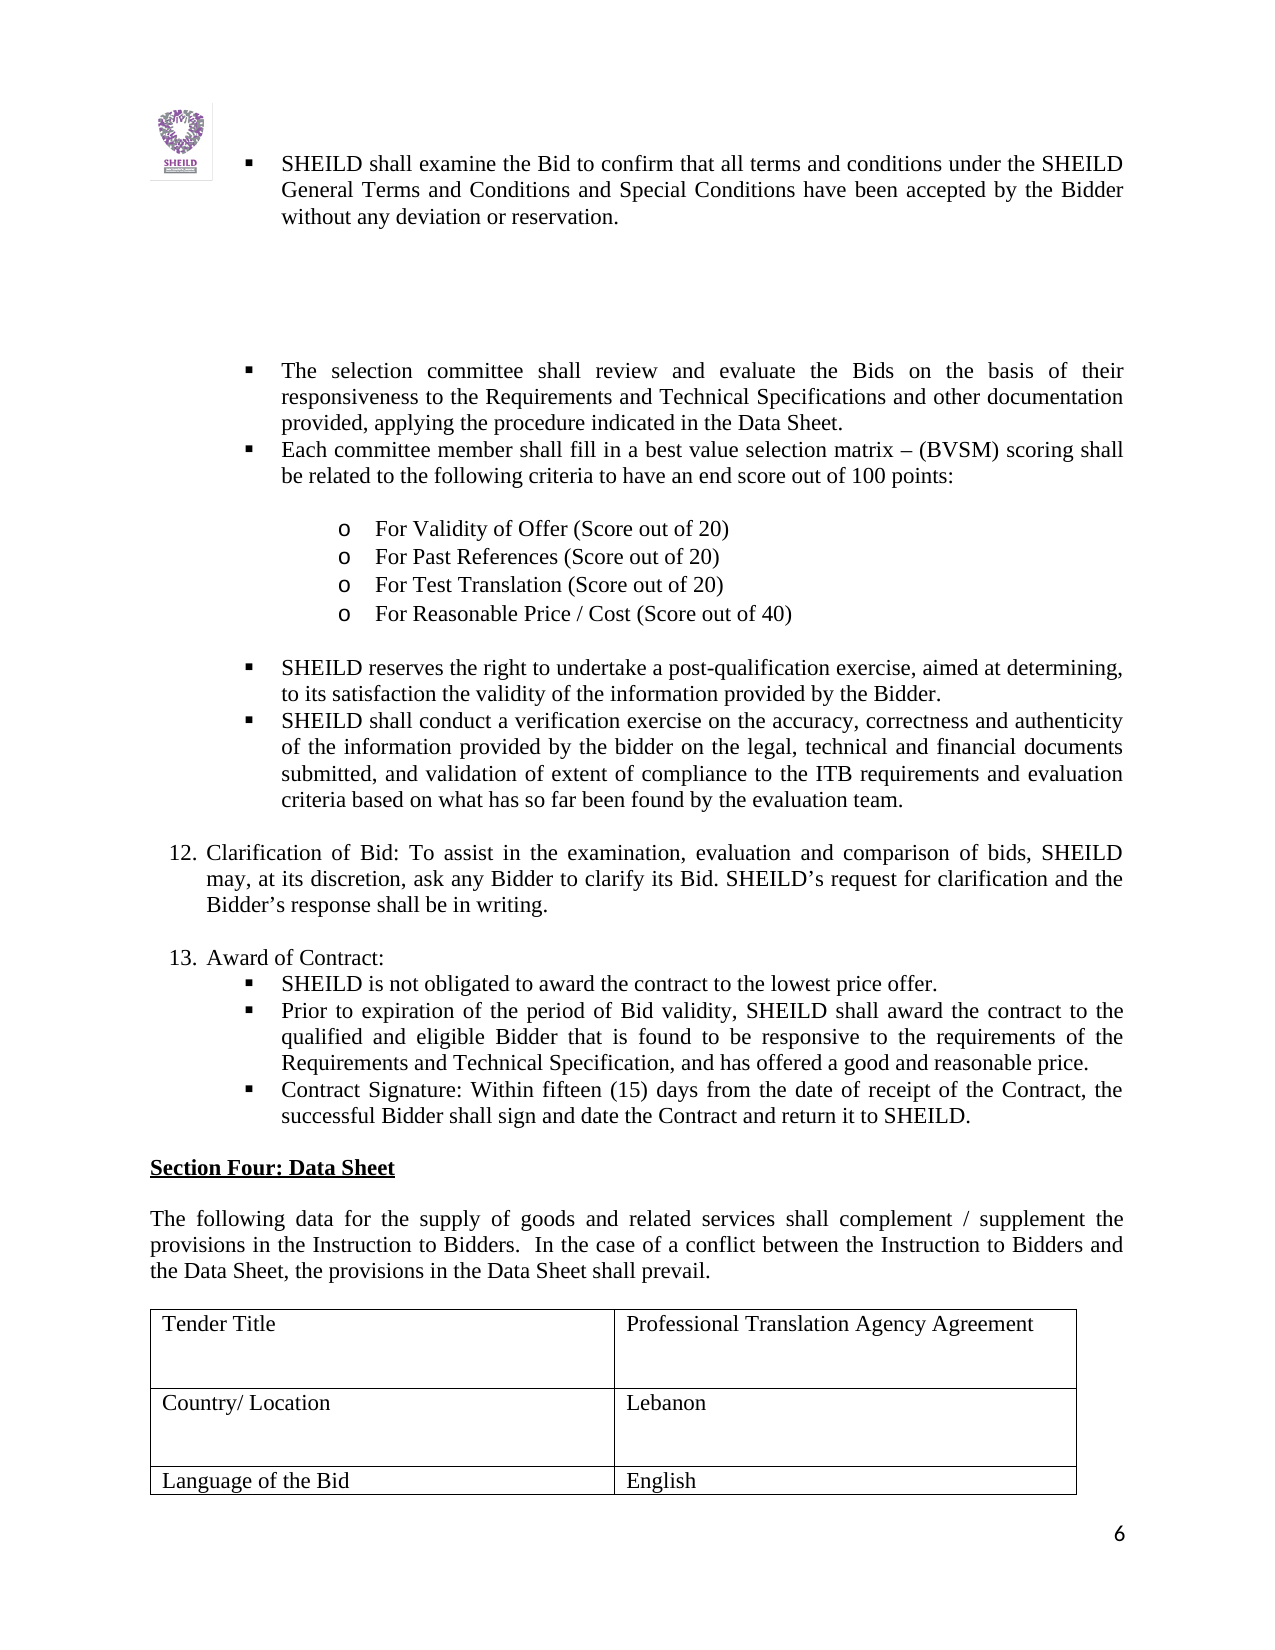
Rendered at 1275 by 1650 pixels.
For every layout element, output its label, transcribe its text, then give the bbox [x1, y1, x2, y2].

list SHEILD reserves the right to undertake a post-qualification exercise, aimed at determining, to its satisfaction the validity of the information provided by the Bidder. [244, 654, 1125, 707]
picture [150, 103, 213, 181]
table_header Tender Title [151, 1310, 614, 1388]
list SHEILD shall examine the Bid to confirm that all terms and conditions under the SHEILD General Terms and Conditions and Special Conditions have been accepted by the Bidder without any deviation or reservation. [244, 150, 1125, 229]
table_cell English [615, 1467, 1076, 1494]
list For Validity of Offer (Score out of 20) [337, 515, 1125, 543]
table_header Professional Translation Agency Agreement [615, 1310, 1076, 1388]
list Each committee member shall fill in a best value selection matrix – (BVSM) scoring shall be related to the following criteria to have an end score out of 100 points: [244, 436, 1125, 488]
table_cell Country/ Location [151, 1389, 614, 1466]
table_cell Lebanon [615, 1389, 1076, 1466]
text The following data for the supply of goods and related services shall complement / supplement the provisions in the Instruction to Bidders. In the case of a conflict between the Instruction to Bidders and the Data Sheet, the provisions in the Data Sheet shall prevail. [150, 1205, 1125, 1284]
table_cell Language of the Bid [151, 1467, 614, 1494]
text Section Four: Data Sheet [150, 1153, 1125, 1180]
list SHEILD is not obligated to award the contract to the lowest price offer. [244, 970, 1125, 997]
list For Test Translation (Score out of 20) [337, 571, 1125, 599]
list SHEILD shall conduct a verification exercise on the accuracy, correctness and authenticity of the information provided by the bidder on the legal, technical and financial documents submitted, and validation of extent of compliance to the ITB requirements and evaluation criteria based on what has so far been found by the evaluation team. [244, 707, 1125, 812]
list For Past References (Score out of 20) [337, 543, 1125, 571]
list Prior to expiration of the period of Bid validity, SHEILD shall award the contract to the qualified and eligible Bidder that is found to be responsive to the requirements of the Requirements and Technical Specification, and has offered a good and reasonable price. [244, 997, 1125, 1076]
list Clarification of Bid: To assist in the examination, evaluation and comparison of bids, SHEILD may, at its discretion, ask any Bidder to clarify its Bid. SHEILD’s request for clarification and the Bidder’s response shall be in writing. [169, 839, 1125, 918]
list Award of Contract: [169, 944, 1125, 970]
list For Reasonable Price / Cost (Score out of 40) [337, 599, 1125, 628]
list The selection committee shall review and evaluate the Bids on the basis of their responsiveness to the Requirements and Technical Specifications and other documentation provided, applying the procedure indicated in the Data Sheet. [244, 357, 1125, 436]
list Contract Signature: Within fifteen (15) days from the date of receipt of the Contract, the successful Bidder shall sign and date the Contract and return it to SHEILD. [244, 1076, 1125, 1128]
